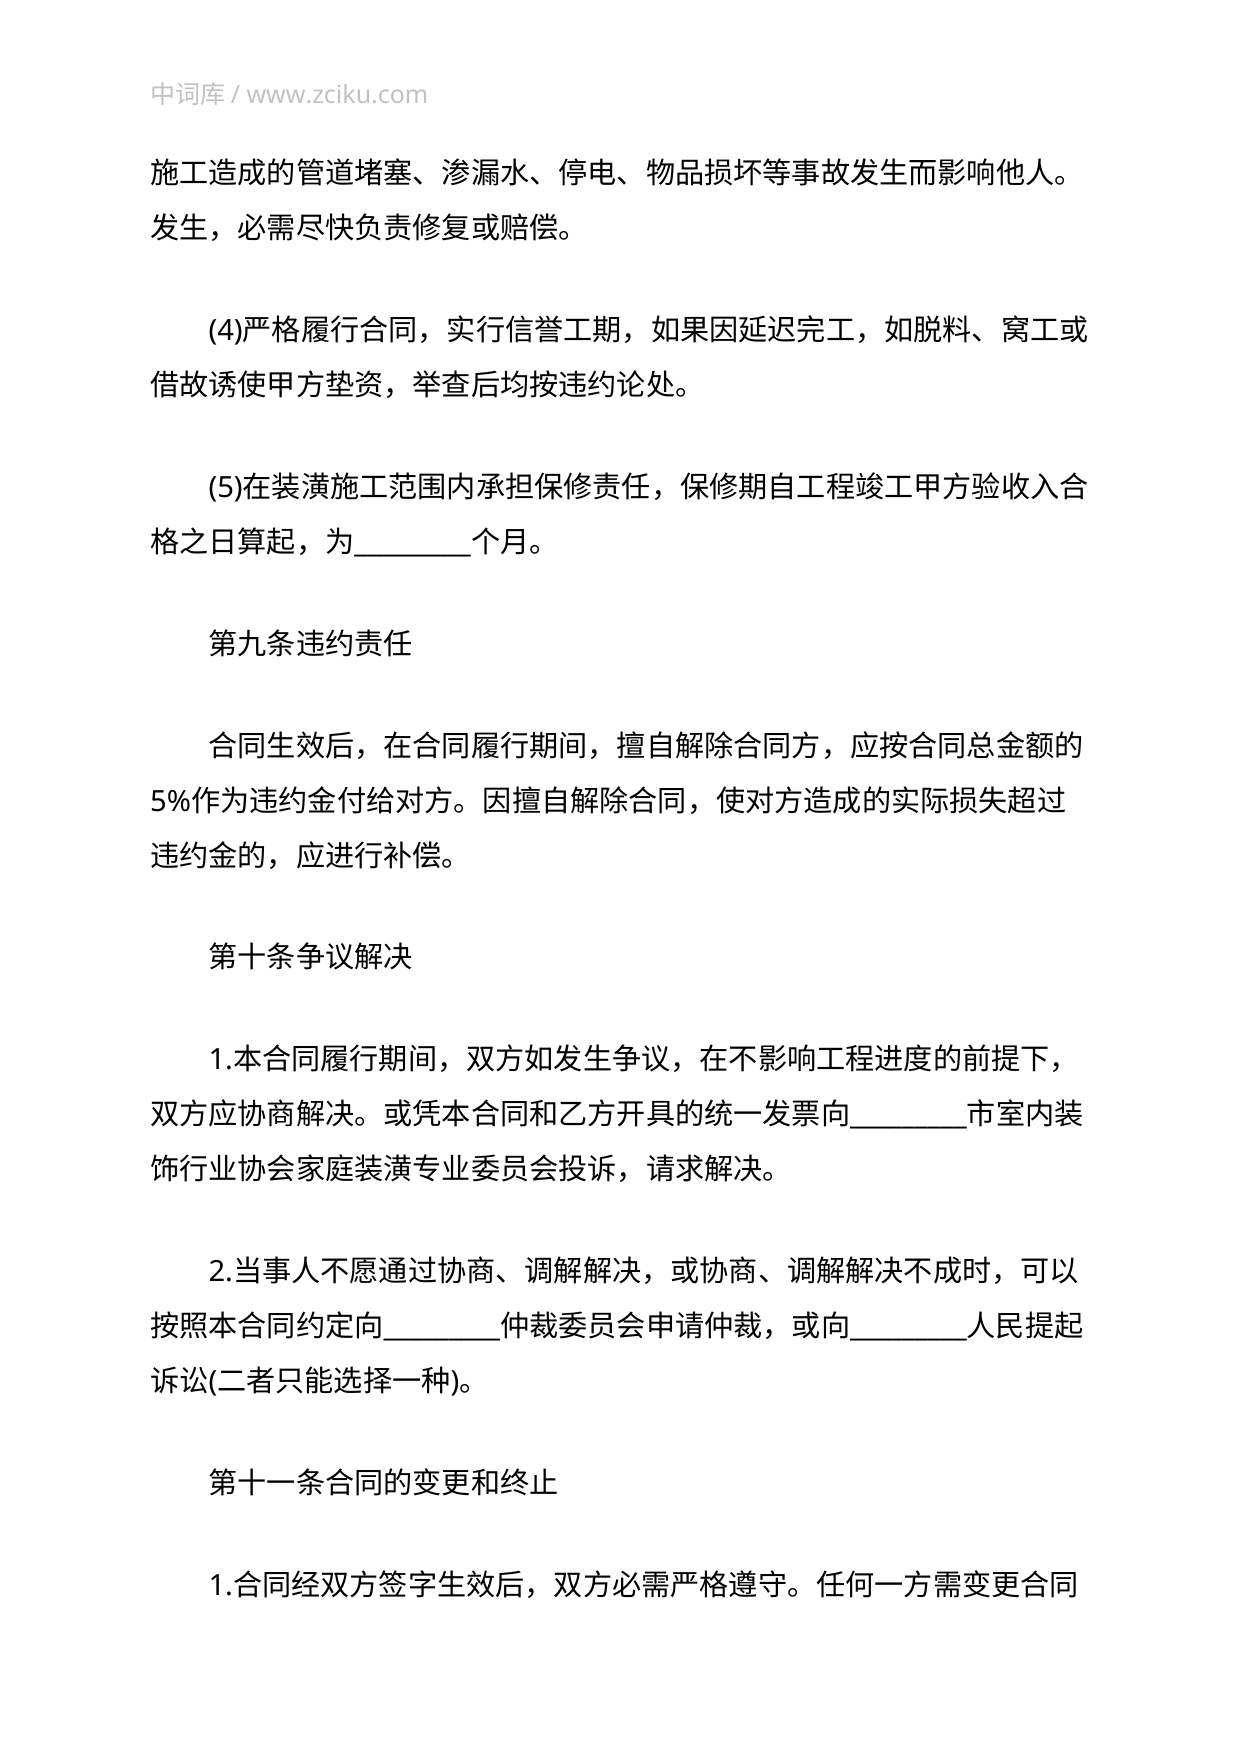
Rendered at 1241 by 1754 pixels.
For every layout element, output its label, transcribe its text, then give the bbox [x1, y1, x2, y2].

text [150, 1561, 1090, 1603]
text 合同生效后，在合同履行期间，擅自解除合同方，应按合同总金额的5%作为违约金付给对方。因擅自解除合同，使对方造成的实际损失超过违约金的，应进行补偿。 [150, 722, 1090, 874]
text 1.本合同履行期间，双方如发生争议，在不影响工程进度的前提下，双方应协商解决。或凭本合同和乙方开具的统一发票向_________市室内装饰行业协会家庭装潢专业委员会投诉，请求解决。 [150, 1036, 1090, 1188]
text (4)严格履行合同，实行信誉工期，如果因延迟完工，如脱料、窝工或借故诱使甲方垫资，举查后均按违约论处。 [150, 307, 1090, 404]
text 2.当事人不愿通过协商、调解解决，或协商、调解解决不成时，可以按照本合同约定向_________仲裁委员会申请仲裁，或向_________人民提起诉讼(二者只能选择一种)。 [150, 1247, 1090, 1400]
text 第九条违约责任 [150, 620, 1090, 663]
text (5)在装潢施工范围内承担保修责任，保修期自工程竣工甲方验收入合格之日算起，为_________个月。 [150, 463, 1090, 561]
text 第十条争议解决 [150, 934, 1090, 976]
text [150, 150, 1090, 247]
text 第十一条合同的变更和终止 [150, 1459, 1090, 1502]
